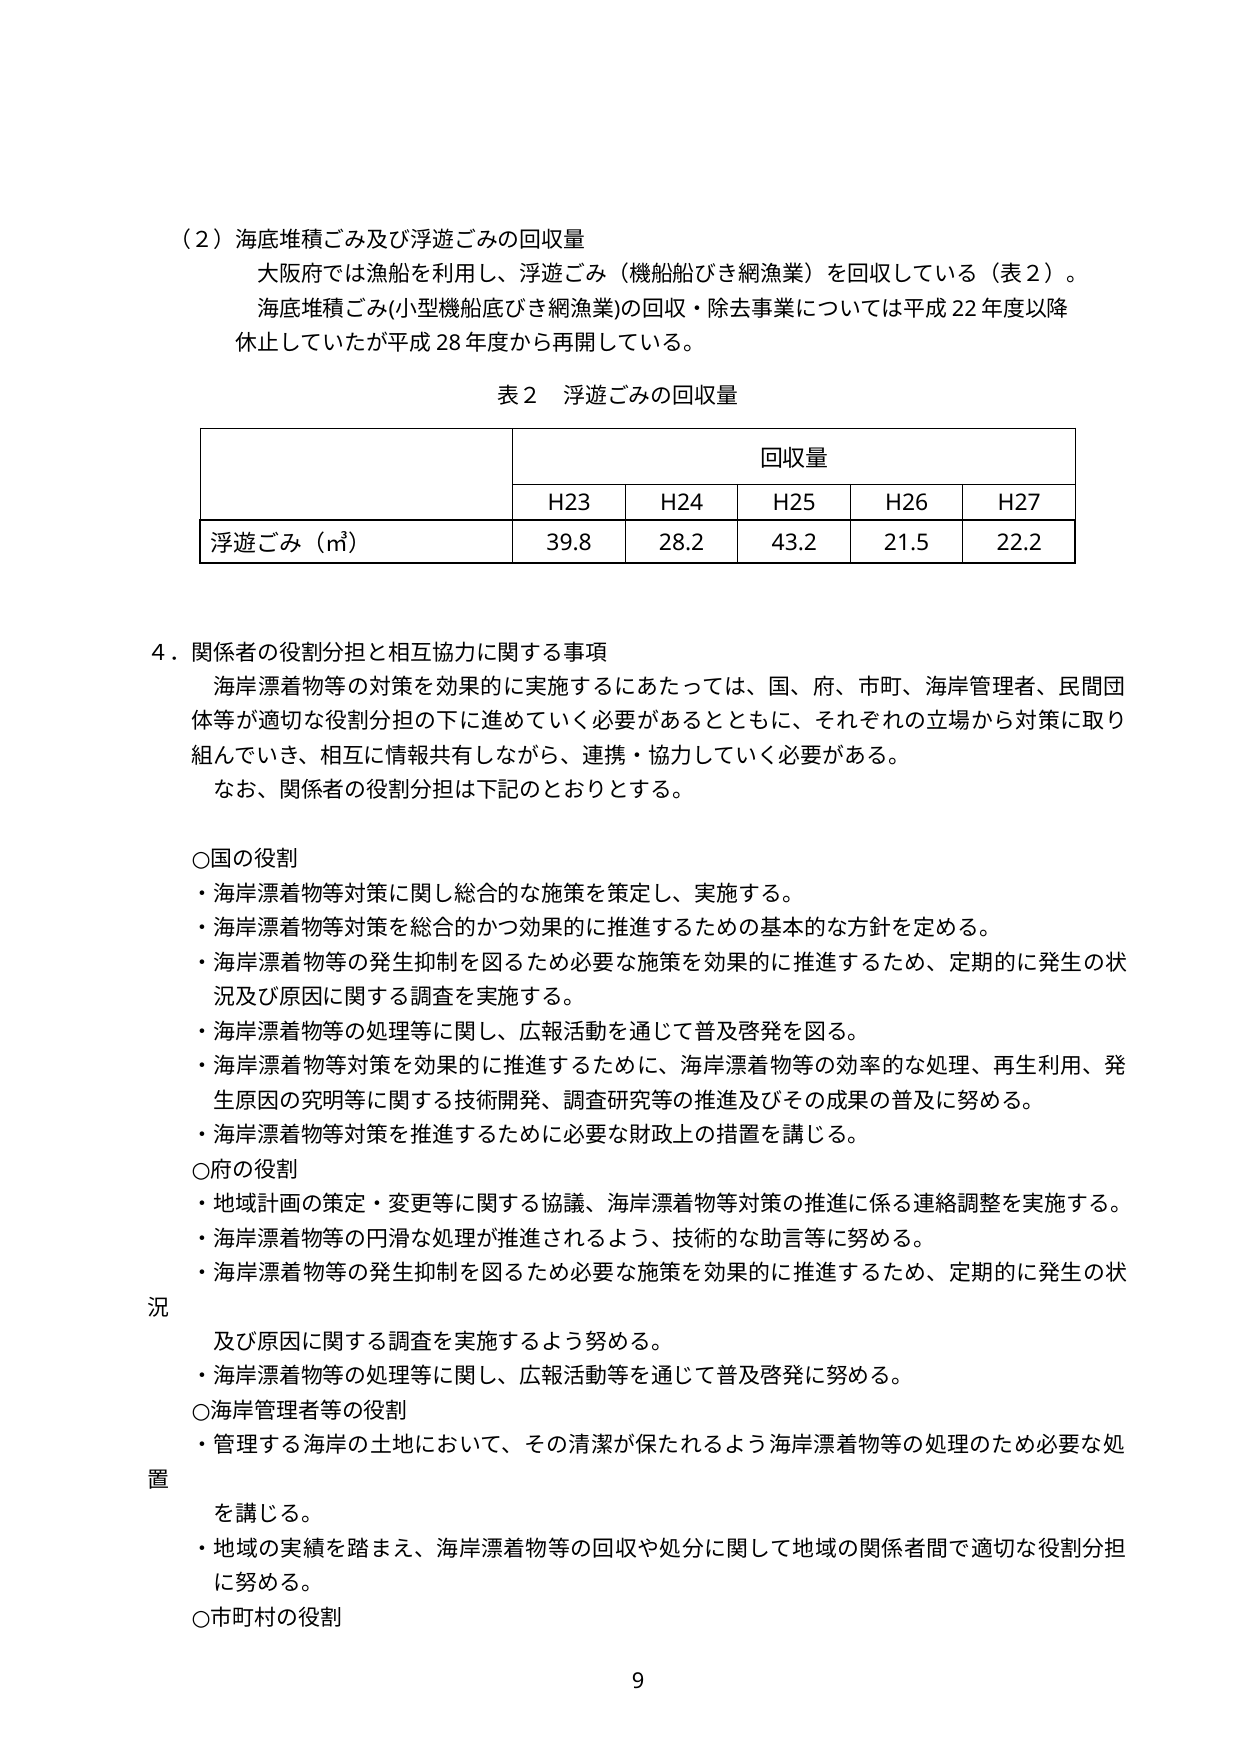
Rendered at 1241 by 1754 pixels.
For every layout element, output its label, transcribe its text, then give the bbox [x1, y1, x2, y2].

text ４．関係者の役割分担と相互協力に関する事項 [148, 633, 1128, 668]
table_cell H23 [513, 485, 625, 519]
table_cell 21.5 [851, 521, 962, 562]
text 及び原因に関する調査を実施するよう努める。 [148, 1323, 1128, 1357]
table_cell H27 [963, 485, 1075, 519]
text ・海岸漂着物等対策を推進するために必要な財政上の措置を講じる。 [148, 1116, 1128, 1150]
table_cell 39.8 [513, 521, 625, 562]
text 大阪府では漁船を利用し、浮遊ごみ（機船船びき網漁業）を回収している（表２）。 [148, 255, 1128, 289]
text ・海岸漂着物等の処理等に関し、広報活動等を通じて普及啓発に努める。 [148, 1357, 1128, 1392]
table_cell H26 [851, 485, 962, 519]
table_cell H24 [626, 485, 737, 519]
text ○国の役割 [148, 840, 1128, 874]
table_cell H25 [738, 485, 850, 519]
text ・海岸漂着物等の発生抑制を図るため必要な施策を効果的に推進するため、定期的に発生の状況及び原因に関する調査を実施する。 [191, 943, 1128, 1012]
text ・海岸漂着物等対策に関し総合的な施策を策定し、実施する。 [169, 874, 1128, 909]
text ・海岸漂着物等対策を総合的かつ効果的に推進するための基本的な方針を定める。 [148, 909, 1128, 943]
table_cell 28.2 [626, 521, 737, 562]
text ・海岸漂着物等対策を効果的に推進するために、海岸漂着物等の効率的な処理、再生利用、発生原因の究明等に関する技術開発、調査研究等の推進及びその成果の普及に努める。 [191, 1047, 1128, 1116]
table_cell 43.2 [738, 521, 850, 562]
text ○海岸管理者等の役割 [148, 1392, 1128, 1426]
text 休止していたが平成28年度から再開している。 [148, 324, 1128, 358]
table_cell 22.2 [963, 521, 1074, 562]
text ○市町村の役割 [148, 1598, 1128, 1633]
text ・海岸漂着物等の処理等に関し、広報活動を通じて普及啓発を図る。 [148, 1012, 1128, 1047]
text ・地域の実績を踏まえ、海岸漂着物等の回収や処分に関して地域の関係者間で適切な役割分担に努める。 [191, 1529, 1128, 1598]
text ○府の役割 [148, 1150, 1128, 1185]
text ・海岸漂着物等の発生抑制を図るため必要な施策を効果的に推進するため、定期的に発生の状況 [148, 1254, 1128, 1323]
table_header [201, 429, 512, 519]
text 海底堆積ごみ(小型機船底びき網漁業)の回収・除去事業については平成22年度以降 [148, 289, 1128, 324]
text （２）海底堆積ごみ及び浮遊ごみの回収量 [148, 221, 1128, 255]
text ・地域計画の策定・変更等に関する協議、海岸漂着物等対策の推進に係る連絡調整を実施する。 [148, 1185, 1128, 1219]
table_cell 浮遊ごみ（㎥） [201, 521, 512, 562]
text ・管理する海岸の土地において、その清潔が保たれるよう海岸漂着物等の処理のため必要な処置 [148, 1426, 1128, 1495]
text なお、関係者の役割分担は下記のとおりとする。 [148, 771, 1128, 806]
text を講じる。 [148, 1495, 1128, 1529]
text 海岸漂着物等の対策を効果的に実施するにあたっては、国、府、市町、海岸管理者、民間団体等が適切な役割分担の下に進めていく必要があるとともに、それぞれの立場から対策に取り組んでいき、相互に情報共有しながら、連携・協力していく必要がある。 [191, 668, 1128, 771]
text ・海岸漂着物等の円滑な処理が推進されるよう、技術的な助言等に努める。 [148, 1219, 1128, 1254]
table_header 回収量 [513, 429, 1075, 484]
